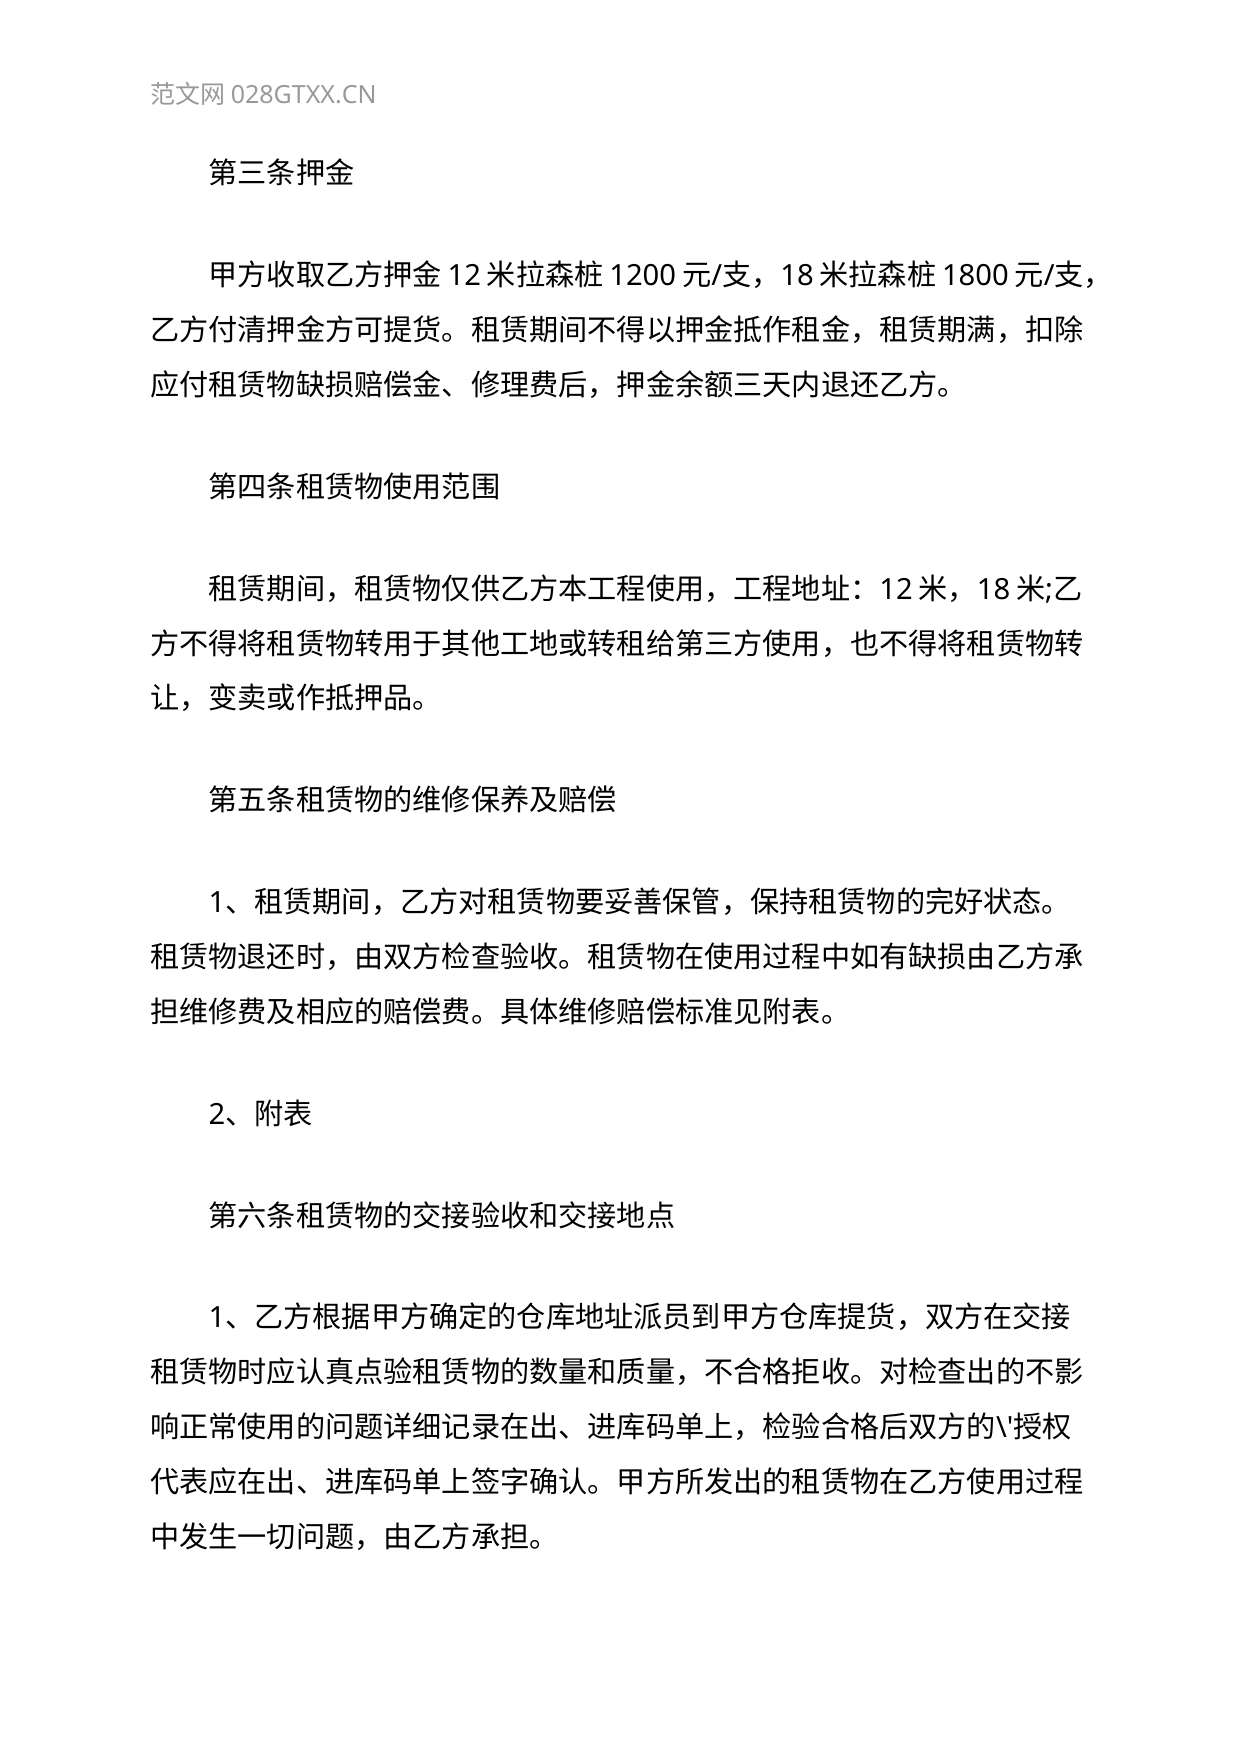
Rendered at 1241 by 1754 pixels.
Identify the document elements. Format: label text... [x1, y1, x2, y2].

text 租赁期间，租赁物仅供乙方本工程使用，工程地址：12米，18米;乙方不得将租赁物转用于其他工地或转租给第三方使用，也不得将租赁物转让，变卖或作抵押品。 [150, 565, 1090, 717]
text 第六条租赁物的交接验收和交接地点 [150, 1192, 1090, 1234]
text 第五条租赁物的维修保养及赔偿 [150, 777, 1090, 819]
text 第三条押金 [150, 150, 1090, 192]
text 1、租赁期间，乙方对租赁物要妥善保管，保持租赁物的完好状态。租赁物退还时，由双方检查验收。租赁物在使用过程中如有缺损由乙方承担维修费及相应的赔偿费。具体维修赔偿标准见附表。 [150, 879, 1090, 1031]
text 1、乙方根据甲方确定的仓库地址派员到甲方仓库提货，双方在交接租赁物时应认真点验租赁物的数量和质量，不合格拒收。对检查出的不影响正常使用的问题详细记录在出、进库码单上，检验合格后双方的\'授权代表应在出、进库码单上签字确认。甲方所发出的租赁物在乙方使用过程中发生一切问题，由乙方承担。 [150, 1294, 1090, 1556]
text 第四条租赁物使用范围 [150, 463, 1090, 506]
text 甲方收取乙方押金12米拉森桩1200元/支，18米拉森桩1800元/支，乙方付清押金方可提货。租赁期间不得以押金抵作租金，租赁期满，扣除应付租赁物缺损赔偿金、修理费后，押金余额三天内退还乙方。 [150, 252, 1090, 404]
text 2、附表 [150, 1090, 1090, 1133]
